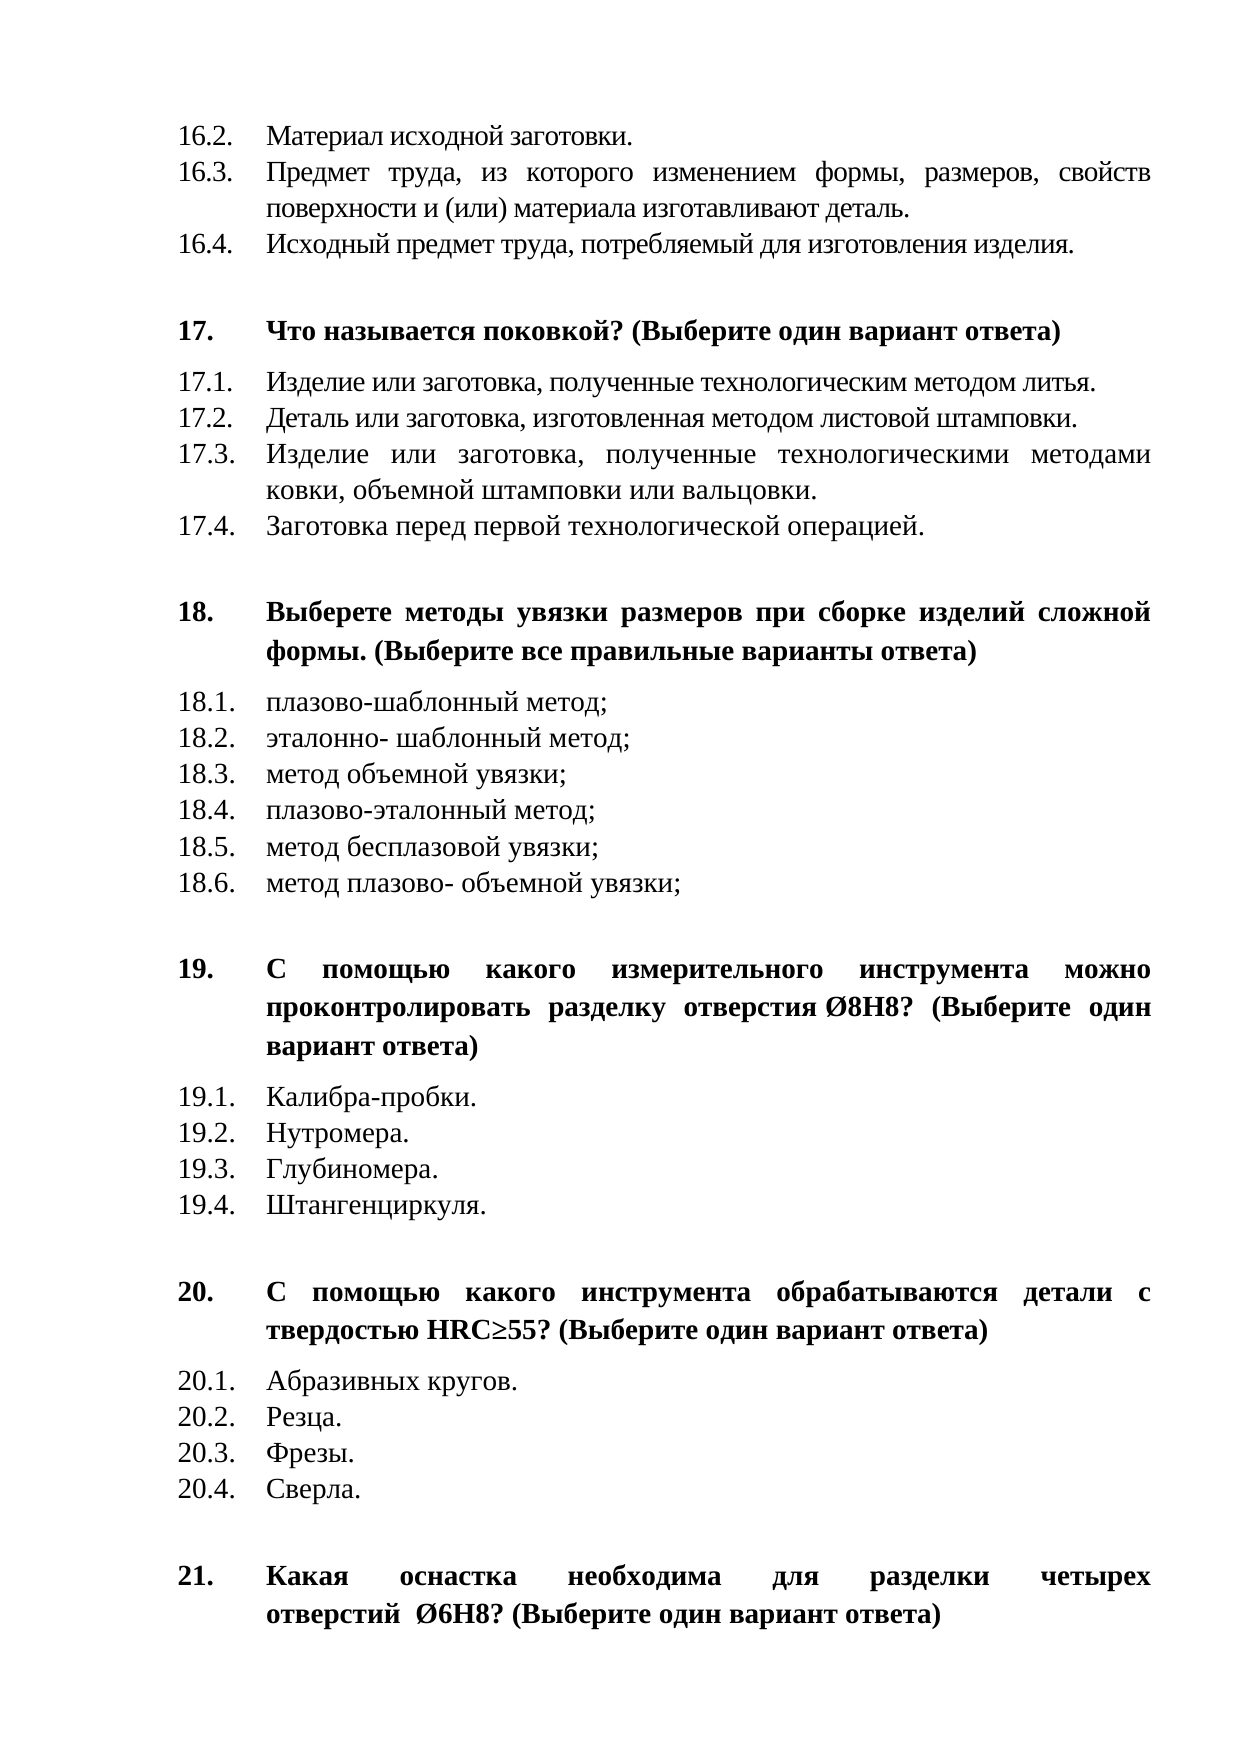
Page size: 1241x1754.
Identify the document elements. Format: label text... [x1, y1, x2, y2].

list Калибра-пробки. [177, 1079, 1152, 1113]
list С помощью какого измерительного инструмента можно проконтролировать разделку отверстия Ø8Н8? (Выберите один вариант ответа) [177, 951, 1152, 1062]
list Штангенциркуля. [177, 1187, 1152, 1221]
list Материал исходной заготовки. [177, 118, 1152, 152]
list метод бесплазовой увязки; [177, 829, 1152, 862]
list Выберете методы увязки размеров при сборке изделий сложной формы. (Выберите все правильные варианты ответа) [177, 594, 1152, 667]
list Абразивных кругов. [177, 1363, 1152, 1397]
list Нутромера. [177, 1115, 1152, 1149]
list Что называется поковкой? (Выберите один вариант ответа) [177, 313, 1152, 346]
list метод объемной увязки; [177, 756, 1152, 790]
list эталонно- шаблонный метод; [177, 720, 1152, 754]
list Исходный предмет труда, потребляемый для изготовления изделия. [177, 227, 1152, 260]
list плазово-шаблонный метод; [177, 684, 1152, 718]
list Фрезы. [177, 1436, 1152, 1469]
list Предмет труда, из которого изменением формы, размеров, свойств поверхности и (или) материала изготавливают деталь. [177, 154, 1152, 224]
list Резца. [177, 1399, 1152, 1433]
list метод плазово- объемной увязки; [177, 865, 1152, 898]
list плазово-эталонный метод; [177, 792, 1152, 826]
list Изделие или заготовка, полученные технологическим методом литья. [177, 364, 1152, 397]
list С помощью какого инструмента обрабатываются детали с твердостью HRC≥55? (Выберите один вариант ответа) [177, 1274, 1152, 1346]
list Изделие или заготовка, полученные технологическими методами ковки, объемной штамповки или вальцовки. [177, 436, 1152, 506]
list Какая оснастка необходима для разделки четырех отверстий Ø6Н8? (Выберите один вариант ответа) [177, 1558, 1152, 1630]
list Заготовка перед первой технологической операцией. [177, 508, 1152, 542]
list Сверла. [177, 1472, 1152, 1505]
list Глубиномера. [177, 1151, 1152, 1185]
list Деталь или заготовка, изготовленная методом листовой штамповки. [177, 400, 1152, 433]
